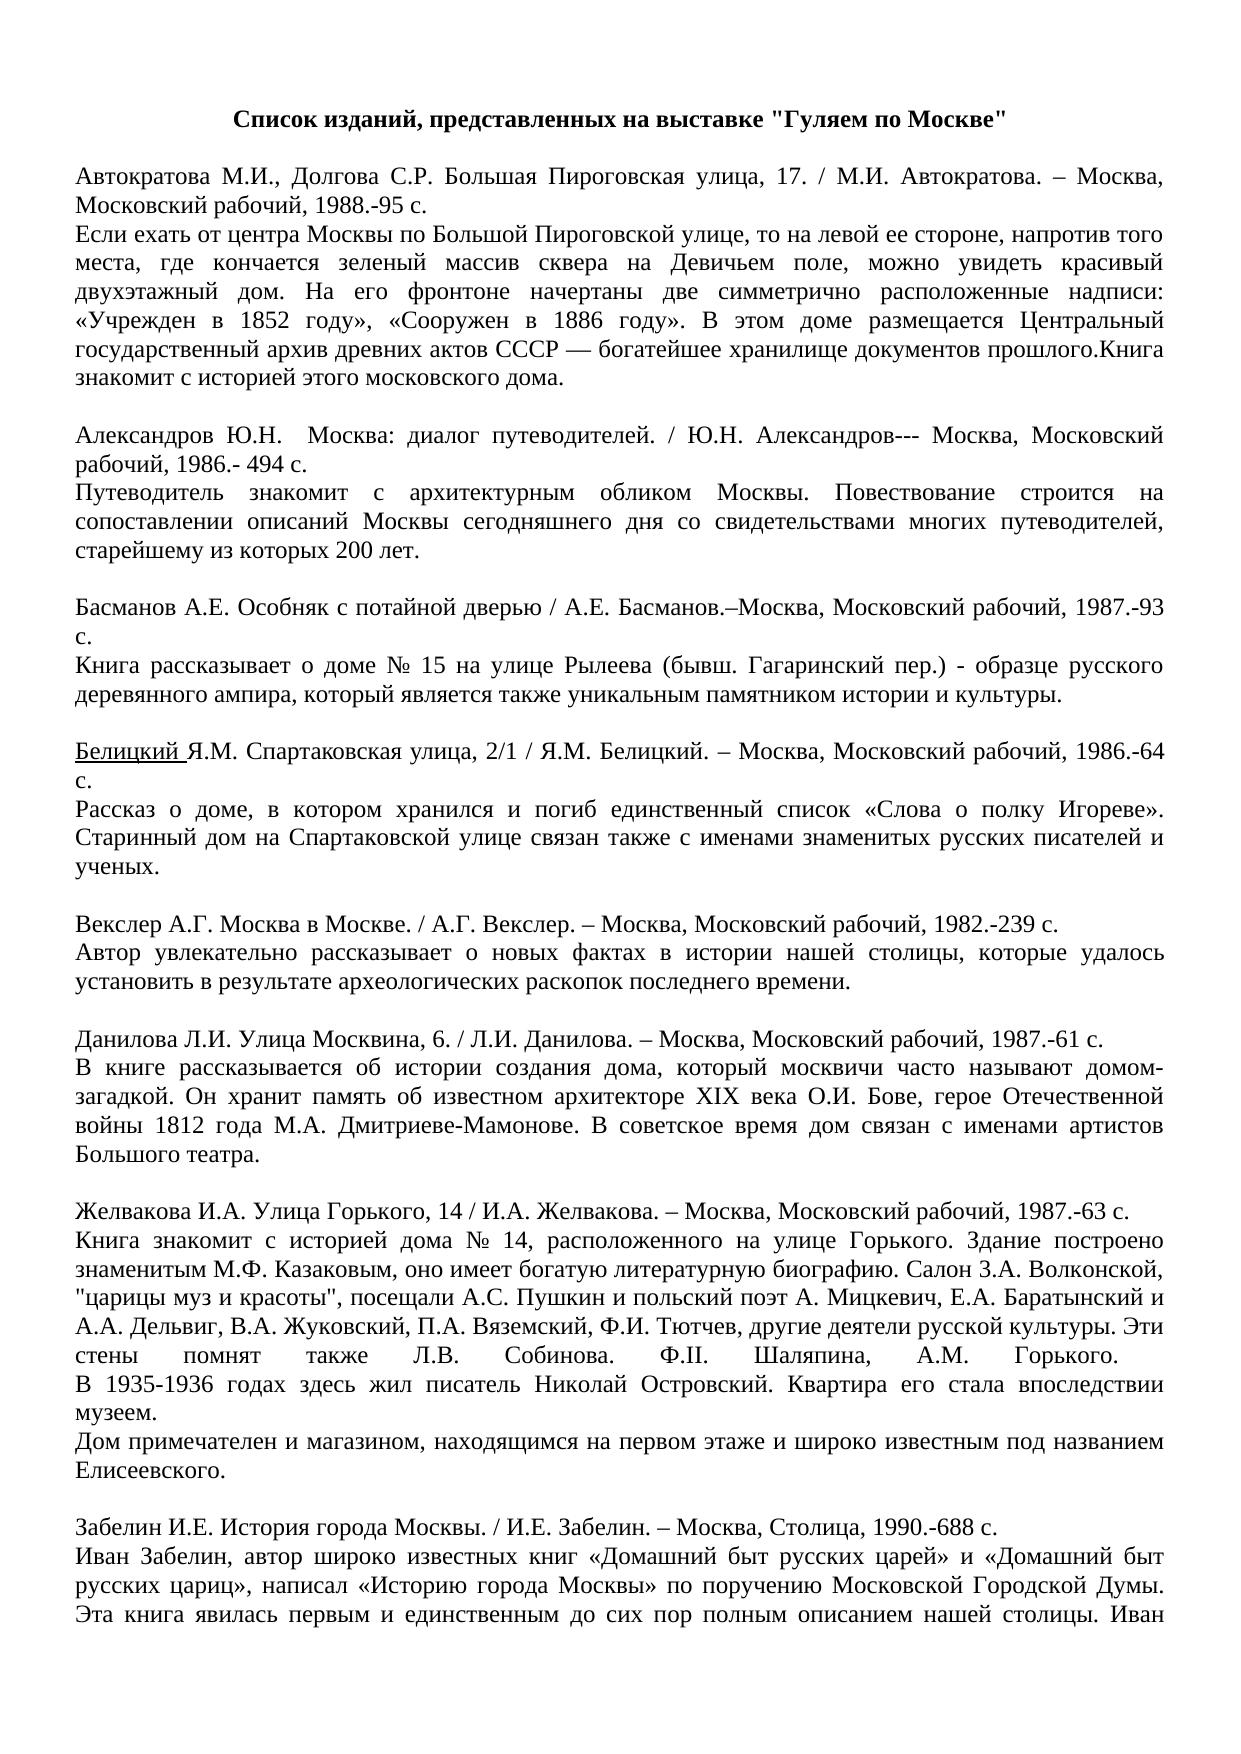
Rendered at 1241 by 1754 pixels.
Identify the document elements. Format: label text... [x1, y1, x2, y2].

text Список изданий, представленных на выставке "Гуляем по Москве" [75, 104, 1165, 132]
text Данилова Л.И. Улица Москвина, 6. / Л.И. Данилова. – Москва, Московский рабочий, 1987.-61 с. [75, 1024, 1165, 1052]
text Книга знакомит с историей дома № 14, расположенного на улице Горького. Здание построено знаменитым М.Ф. Казаковым, оно имеет богатую литературную биографию. Салон 3.А. Волконской, "царицы муз и красоты", посещали А.С. Пушкин и польский поэт А. Мицкевич, Е.А. Баратынский и А.А. Дельвиг, В.А. Жуковский, П.А. Вяземский, Ф.И. Тютчев, другие деятели русской культуры. Эти стены помнят также Л.В. Собинова. Ф.II. Шаляпина, А.М. Горького. В 1935-1936 годах здесь жил писатель Николай Островский. Квартира его стала впоследствии музеем. Дом примечателен и магазином, находящимся на первом этаже и широко известным под названием Елисеевского. [75, 1225, 1165, 1484]
text Автократова М.И., Долгова С.Р. Большая Пироговская улица, 17. / М.И. Автократова. – Москва, Московский рабочий, 1988.-95 с. [75, 161, 1165, 219]
text Путеводитель знакомит с архитектурным обликом Москвы. Повествование строится на сопоставлении описаний Москвы сегодняшнего дня со свидетельствами многих путеводителей, старейшему из которых 200 лет. [75, 477, 1165, 564]
text Желвакова И.А. Улица Горького, 14 / И.А. Желвакова. – Москва, Московский рабочий, 1987.-63 с. [75, 1196, 1165, 1225]
text Книга рассказывает о доме № 15 на улице Рылеева (бывш. Гагаринский пер.) - образце русского деревянного ампира, который является также уникальным памятником истории и культуры. [75, 650, 1165, 707]
text В книге рассказывается об истории создания дома, который москвичи часто называют домом-загадкой. Он хранит память об известном архитекторе XIX века О.И. Бове, герое Отечественной войны 1812 года М.А. Дмитриеве-Мамонове. В советское время дом связан с именами артистов Большого театра. [75, 1052, 1165, 1167]
text Забелин И.Е. История города Москвы. / И.Е. Забелин. – Москва, Столица, 1990.-688 с. [75, 1512, 1165, 1541]
text Басманов А.Е. Особняк с потайной дверью / А.Е. Басманов.–Москва, Московский рабочий, 1987.-93 с. [75, 592, 1165, 650]
text Александров Ю.Н. Москва: диалог путеводителей. / Ю.Н. Александров--- Москва, Московский рабочий, 1986.- 494 с. [75, 420, 1165, 477]
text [75, 1541, 1165, 1627]
text Белицкий Я.М. Спартаковская улица, 2/1 / Я.М. Белицкий. – Москва, Московский рабочий, 1986.-64 с. [75, 736, 1165, 794]
text Рассказ о доме, в котором хранился и погиб единственный список «Слова о полку Игореве». Старинный дом на Спартаковской улице связан также с именами знаменитых русских писателей и ученых. [75, 794, 1165, 880]
text Векслер А.Г. Москва в Москве. / А.Г. Векслер. – Москва, Московский рабочий, 1982.-239 с. [75, 909, 1165, 937]
text Автор увлекательно рассказывает о новых фактах в истории нашей столицы, которые удалось установить в результате археологических раскопок последнего времени. [75, 937, 1165, 995]
text Если ехать от центра Москвы по Большой Пироговской улице, то на левой ее стороне, напротив того места, где кончается зеленый массив сквера на Девичьем поле, можно увидеть красивый двухэтажный дом. На его фронтоне начертаны две симметрично расположенные надписи: «Учрежден в 1852 году», «Сооружен в 1886 году». В этом доме размещается Центральный государственный архив древних актов СССР — богатейшее хранилище документов прошлого.Книга знакомит с историей этого московского дома. [75, 219, 1165, 391]
